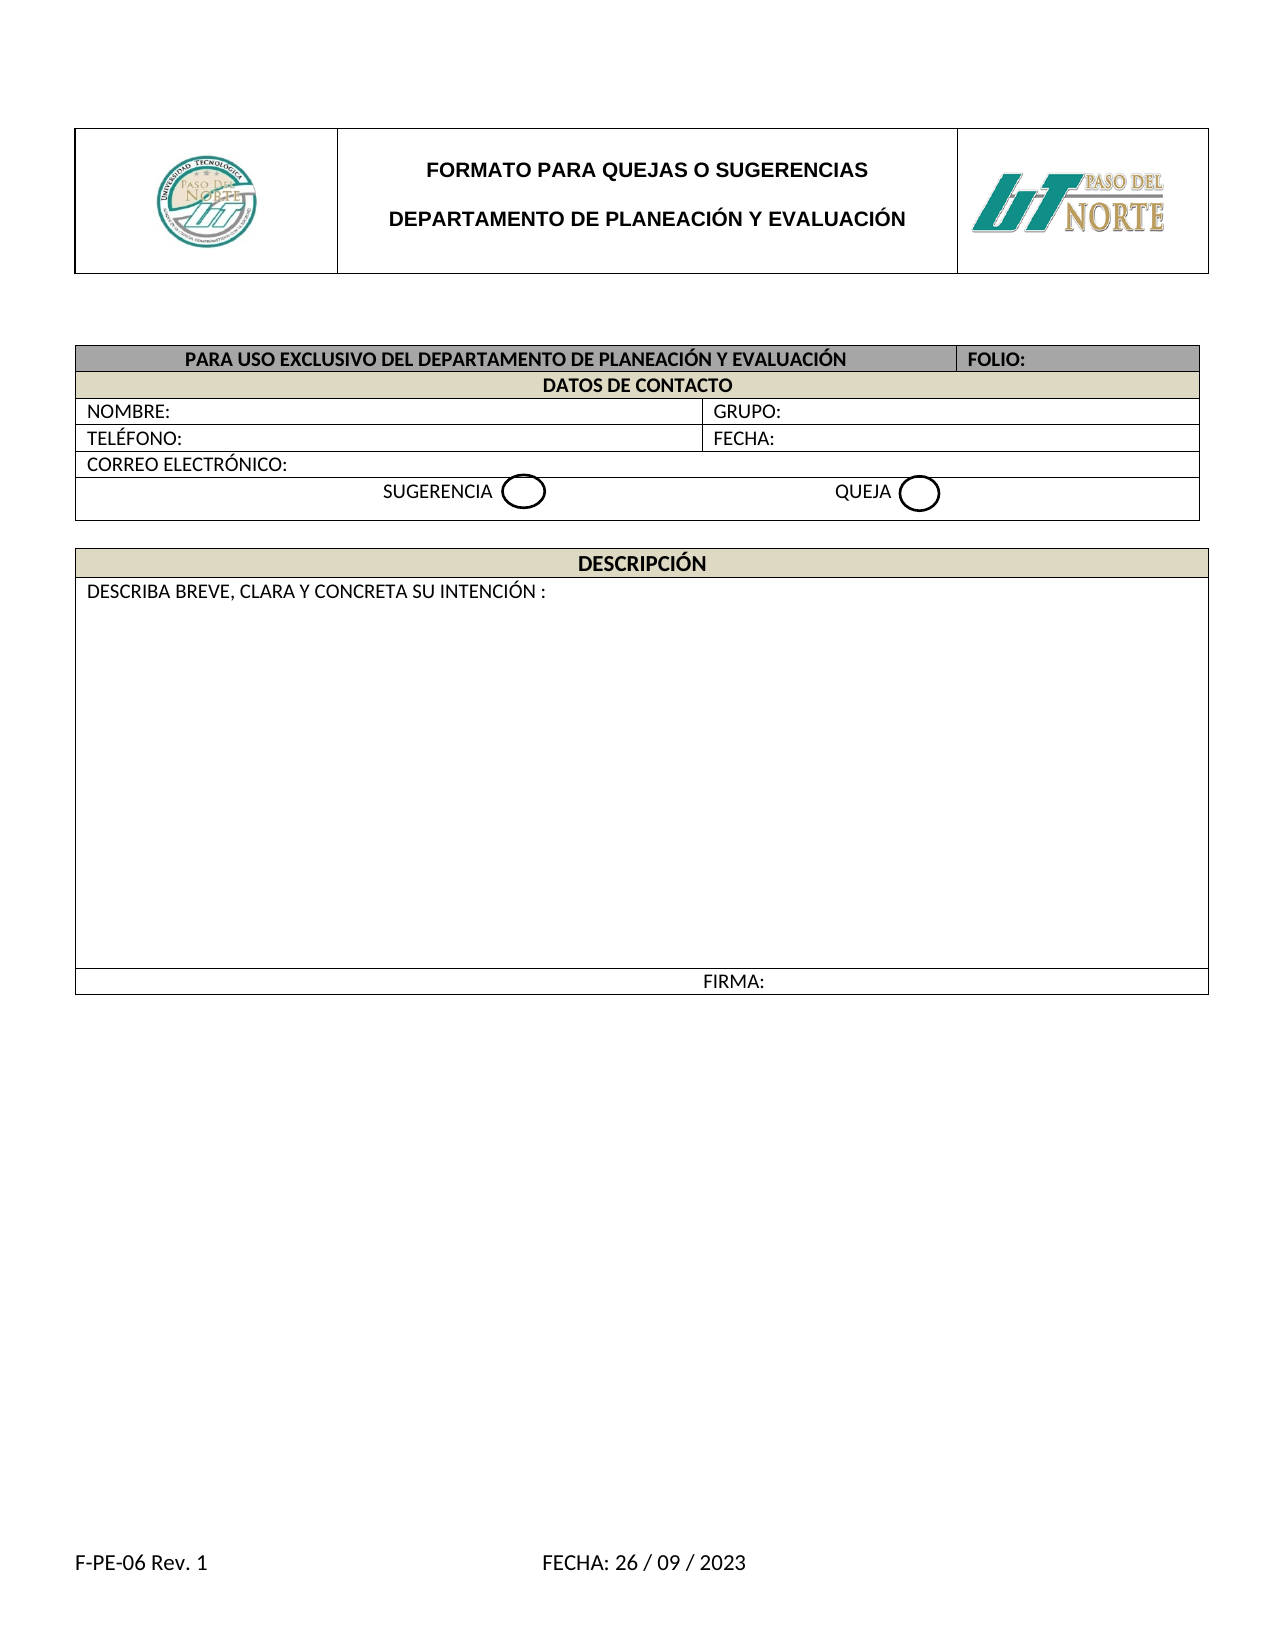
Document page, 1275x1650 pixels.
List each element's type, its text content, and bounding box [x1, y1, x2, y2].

table_cell CORREO ELECTRÓNICO: [76, 452, 1199, 477]
table_header FOLIO: [957, 346, 1199, 371]
table_header PARA USO EXCLUSIVO DEL DEPARTAMENTO DE PLANEACIÓN Y EVALUACIÓN [76, 346, 956, 371]
table_cell DESCRIBA BREVE, CLARA Y CONCRETA SU INTENCIÓN : [76, 578, 1208, 968]
table_cell NOMBRE: [76, 399, 702, 424]
picture [155, 154, 258, 249]
table_header DESCRIPCIÓN [76, 549, 1208, 577]
picture [968, 154, 1170, 249]
table_header [76, 129, 337, 273]
table_cell FIRMA: [76, 969, 1208, 994]
table_cell DATOS DE CONTACTO [76, 372, 1199, 398]
table_header [958, 129, 1208, 273]
table_cell SUGERENCIA QUEJA [76, 478, 1199, 520]
table_cell GRUPO: [703, 399, 1199, 424]
table_cell TELÉFONO: [76, 425, 702, 451]
table_cell FECHA: [703, 425, 1199, 451]
table_header FORMATO PARA QUEJAS O SUGERENCIAS DEPARTAMENTO DE PLANEACIÓN Y EVALUACIÓN [338, 129, 957, 273]
